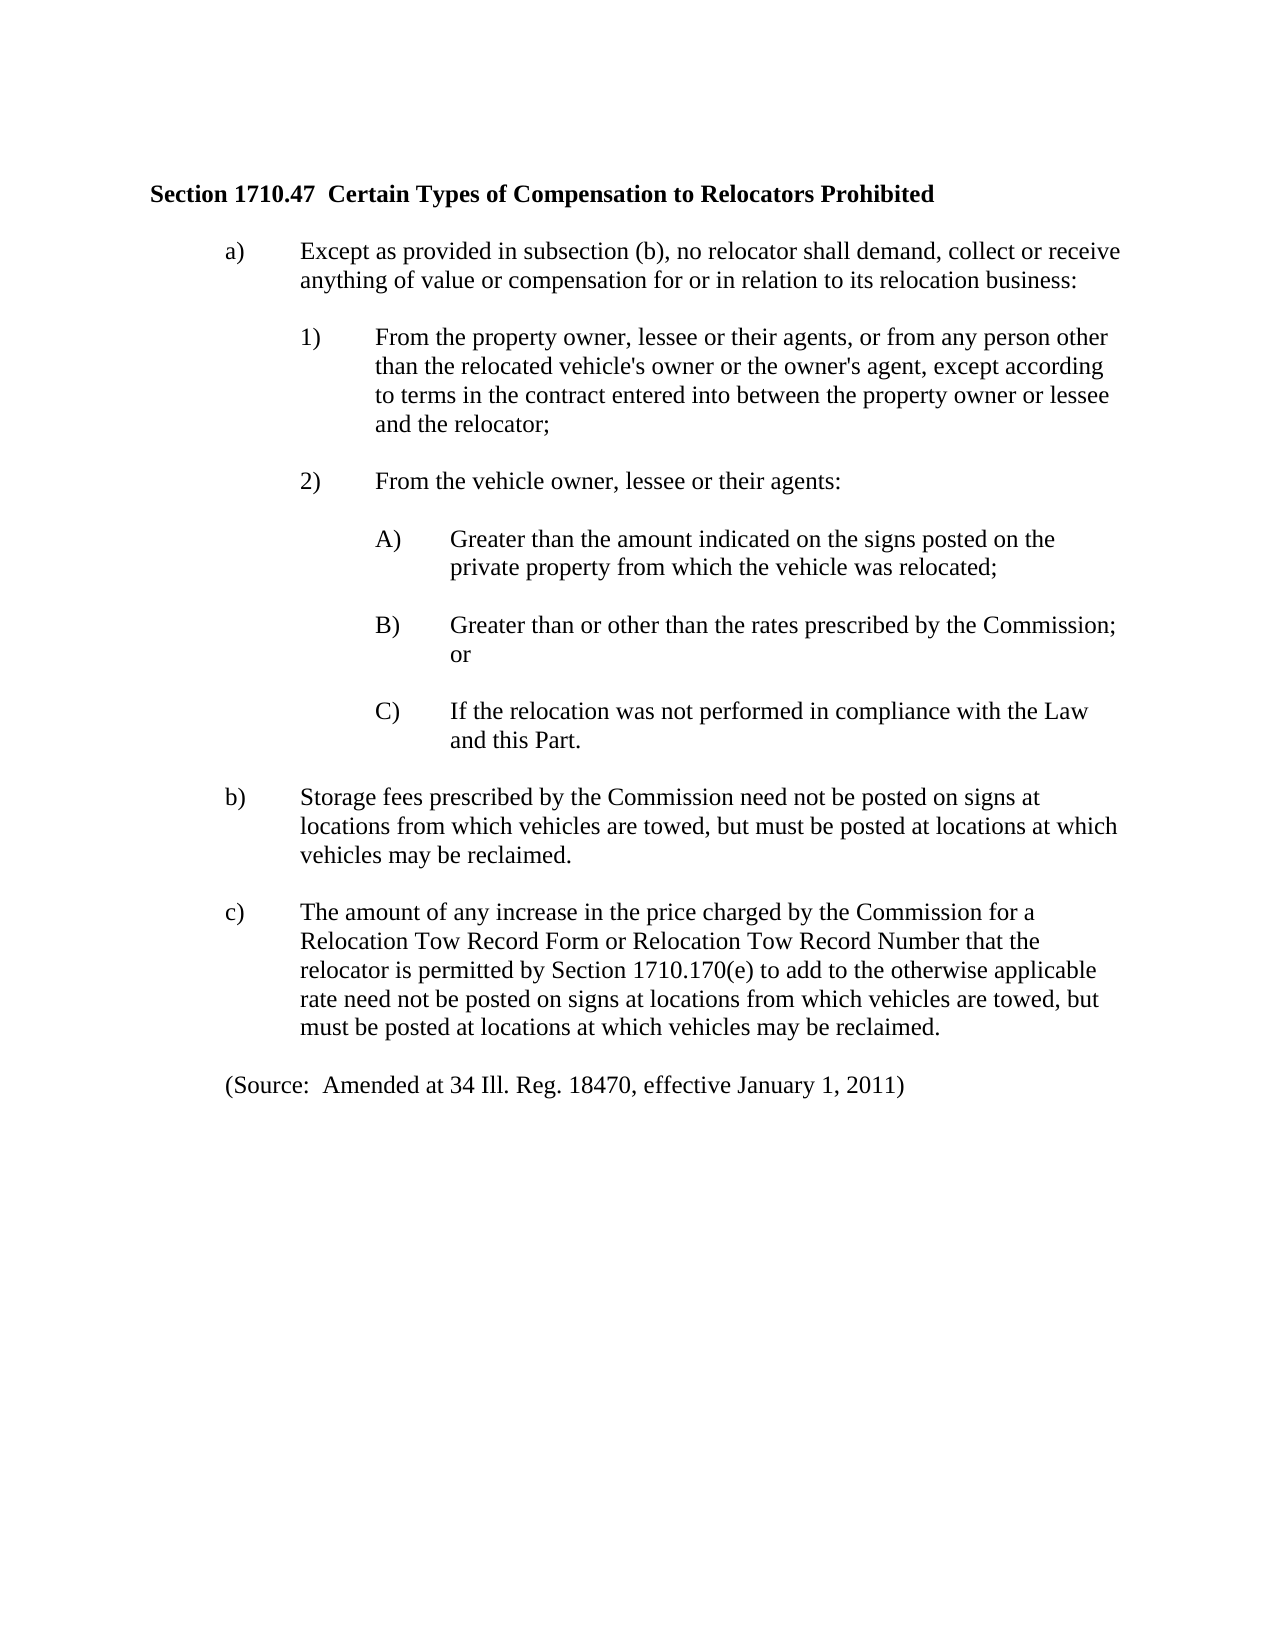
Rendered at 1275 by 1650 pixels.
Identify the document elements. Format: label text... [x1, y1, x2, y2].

text c) The amount of any increase in the price charged by the Commission for a Relocation Tow Record Form or Relocation Tow Record Number that the relocator is permitted by Section 1710.170(e) to add to the otherwise applicable rate need not be posted on signs at locations from which vehicles are towed, but must be posted at locations at which vehicles may be reclaimed. [225, 897, 1125, 1041]
text A) Greater than the amount indicated on the signs posted on the private property from which the vehicle was relocated; [375, 524, 1125, 581]
text a) Except as provided in subsection (b), no relocator shall demand, collect or receive anything of value or compensation for or in relation to its relocation business: [225, 236, 1125, 294]
text 2) From the vehicle owner, lessee or their agents: [300, 466, 1125, 495]
text 1) From the property owner, lessee or their agents, or from any person other than the relocated vehicle's owner or the owner's agent, except according to terms in the contract entered into between the property owner or lessee and the relocator; [300, 322, 1125, 437]
text b) Storage fees prescribed by the Commission need not be posted on signs at locations from which vehicles are towed, but must be posted at locations at which vehicles may be reclaimed. [225, 782, 1125, 869]
text (Source: Amended at 34 Ill. Reg. 18470, effective January 1, 2011) [225, 1070, 1125, 1099]
text C) If the relocation was not performed in compliance with the Law and this Part. [375, 696, 1125, 754]
text Section 1710.47 Certain Types of Compensation to Relocators Prohibited [150, 179, 1125, 207]
text B) Greater than or other than the rates prescribed by the Commission; or [375, 610, 1125, 667]
